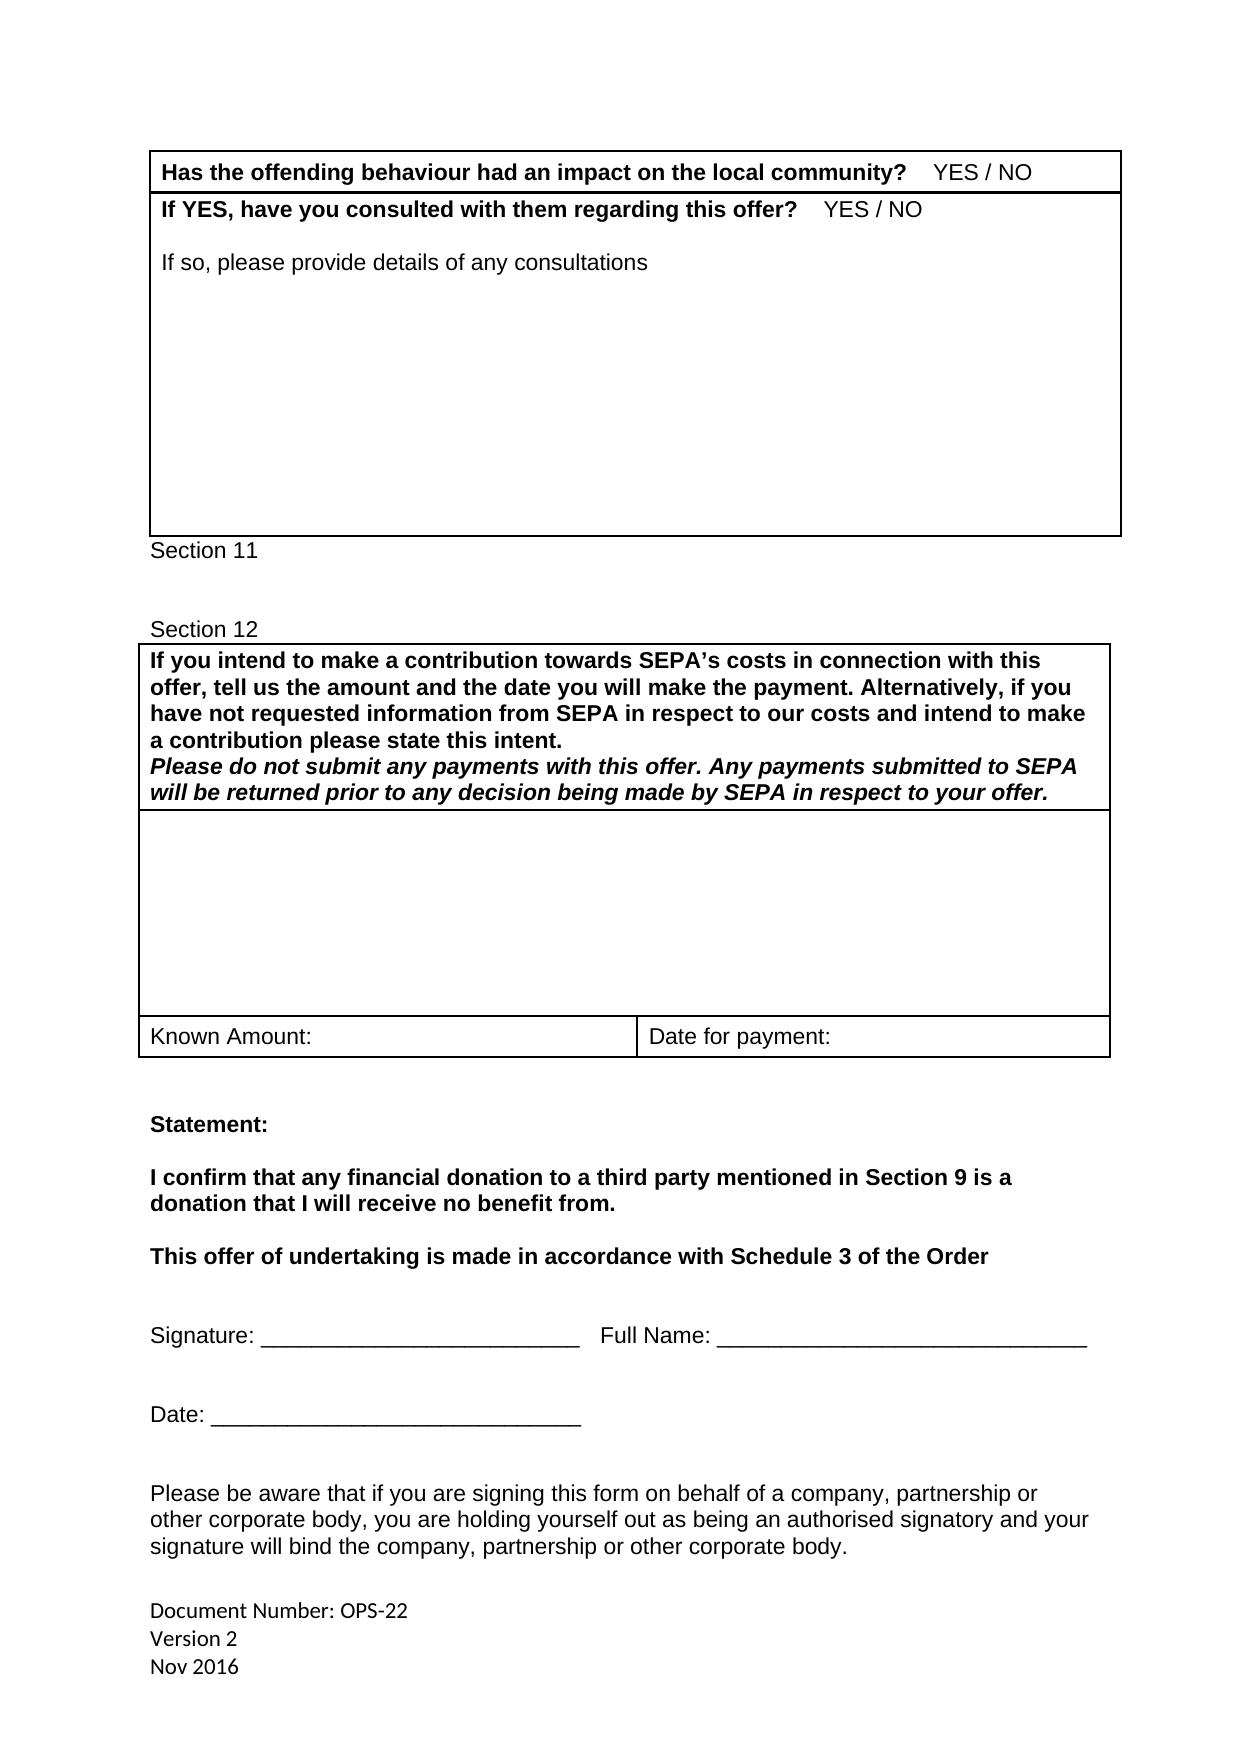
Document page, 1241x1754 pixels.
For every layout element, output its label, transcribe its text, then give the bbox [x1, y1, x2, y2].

table_header If you intend to make a contribution towards SEPA’s costs in connection with this offer, tell us the amount and the date you will make the payment. Alternatively, if you have not requested information from SEPA in respect to our costs and intend to make a contribution please state this intent. Please do not submit any payments with this offer. Any payments submitted to SEPA will be returned prior to any decision being made by SEPA in respect to your offer. [140, 645, 1109, 808]
text I confirm that any financial donation to a third party mentioned in Section 9 is a donation that I will receive no benefit from. [150, 1164, 1090, 1216]
text This offer of undertaking is made in accordance with Schedule 3 of the Order [150, 1243, 1090, 1269]
table_cell If YES, have you consulted with them regarding this offer? YES / NO If so, please provide details of any consultations [151, 194, 1120, 535]
text Section 12 [150, 616, 1090, 642]
text Section 11 [150, 537, 1090, 563]
table_cell Date for payment: [638, 1017, 1109, 1056]
table_cell Known Amount: [140, 1017, 636, 1056]
text Statement: [150, 1111, 1090, 1137]
table_cell [140, 811, 1109, 1015]
text Signature: _________________________ Full Name: _____________________________ [150, 1322, 1090, 1348]
text Date: _____________________________ [150, 1401, 1090, 1427]
text Please be aware that if you are signing this form on behalf of a company, partnership or other corporate body, you are holding yourself out as being an authorised signatory and your signature will bind the company, partnership or other corporate body. [150, 1480, 1090, 1559]
table_header Has the offending behaviour had an impact on the local community? YES / NO [151, 152, 1120, 191]
